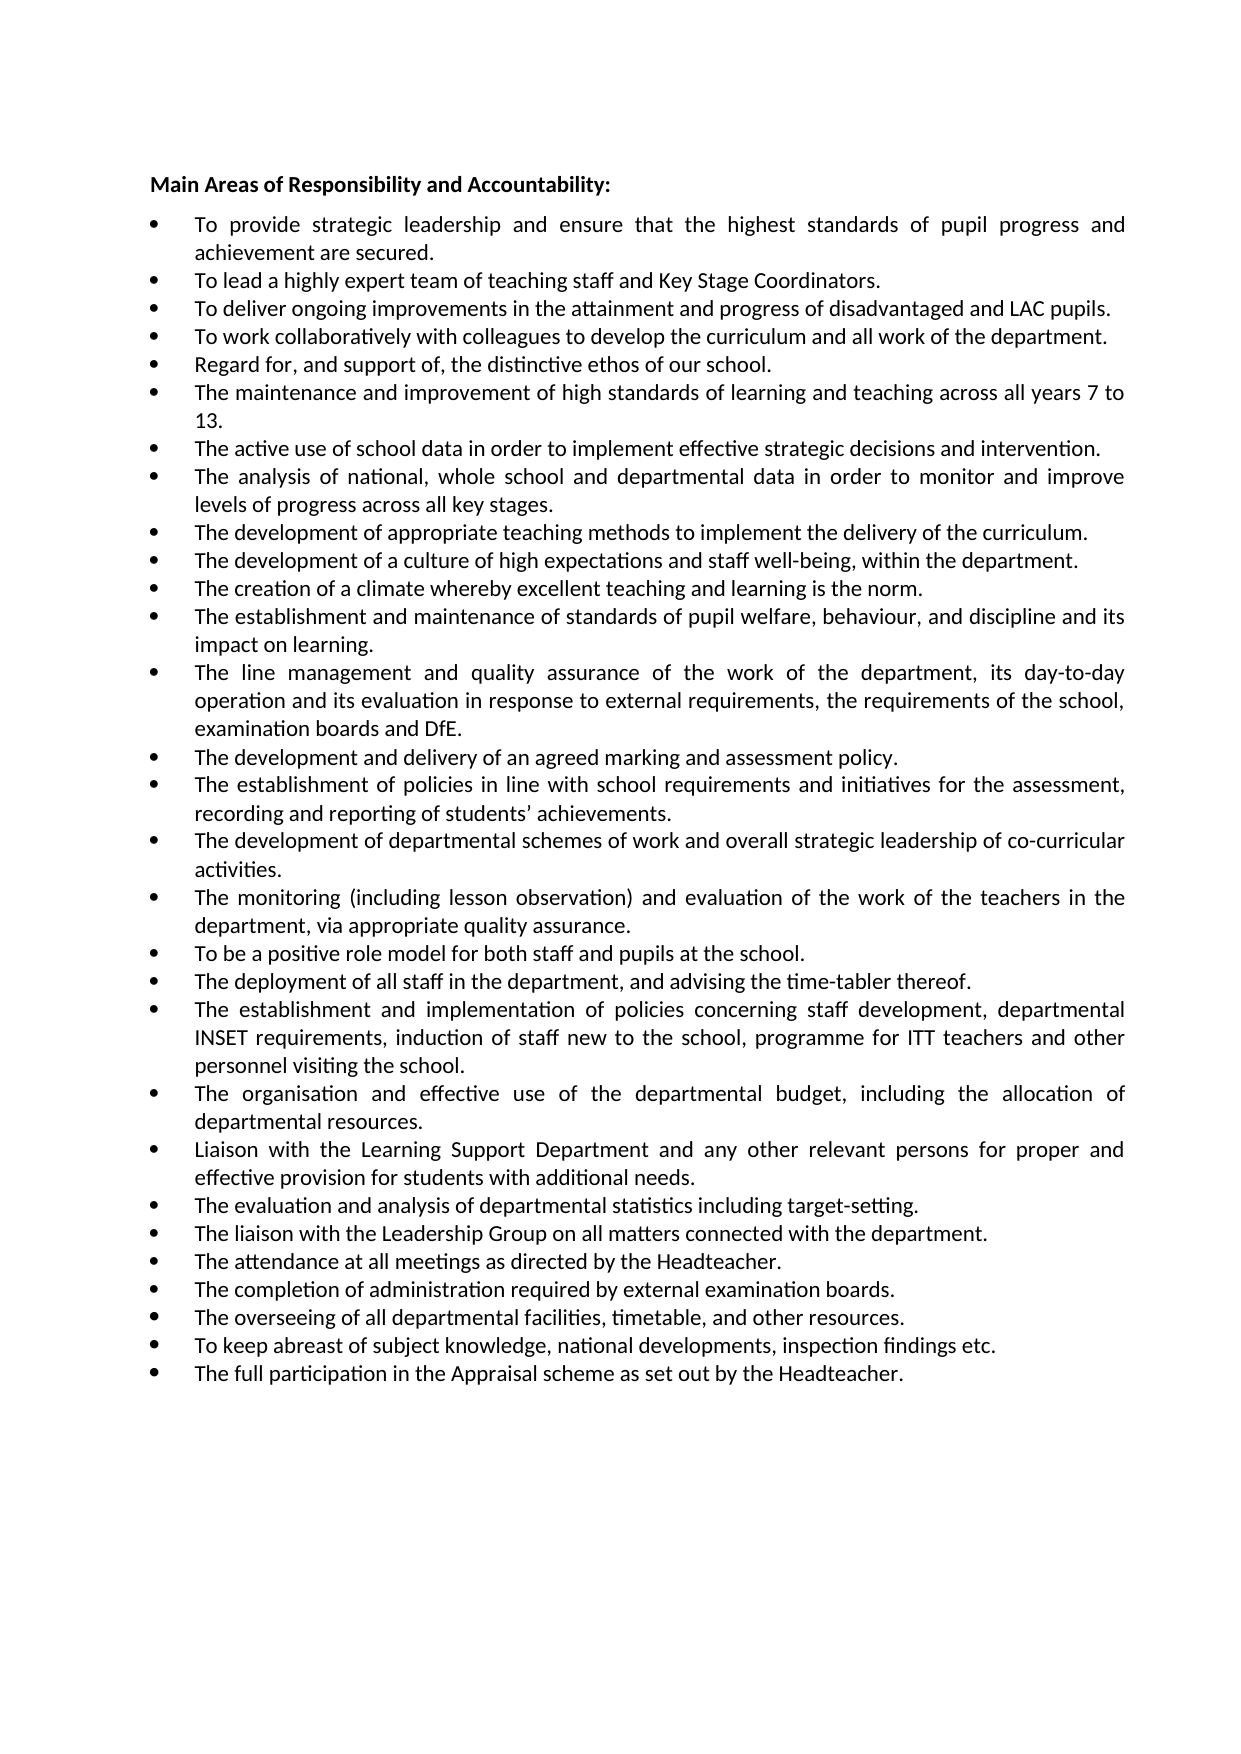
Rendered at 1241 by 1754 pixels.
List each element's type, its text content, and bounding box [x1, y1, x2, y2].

list The full participation in the Appraisal scheme as set out by the Headteacher. [150, 1359, 1127, 1387]
list The evaluation and analysis of departmental statistics including target-setting. [150, 1191, 1127, 1219]
list To deliver ongoing improvements in the attainment and progress of disadvantaged and LAC pupils. [150, 294, 1127, 322]
list To lead a highly expert team of teaching staff and Key Stage Coordinators. [150, 266, 1093, 294]
list Regard for, and support of, the distinctive ethos of our school. [150, 350, 1127, 378]
list The active use of school data in order to implement effective strategic decisions and intervention. [150, 434, 1127, 462]
list The creation of a climate whereby excellent teaching and learning is the norm. [150, 574, 1127, 602]
list The establishment and maintenance of standards of pupil welfare, behaviour, and discipline and its impact on learning. [150, 602, 1127, 658]
list The monitoring (including lesson observation) and evaluation of the work of the teachers in the department, via appropriate quality assurance. [150, 883, 1127, 939]
list To be a positive role model for both staff and pupils at the school. [150, 939, 1127, 967]
list To provide strategic leadership and ensure that the highest standards of pupil progress and achievement are secured. [150, 210, 1127, 266]
list The liaison with the Leadership Group on all matters connected with the department. [150, 1219, 1127, 1247]
list The attendance at all meetings as directed by the Headteacher. [150, 1247, 1127, 1275]
list The establishment and implementation of policies concerning staff development, departmental INSET requirements, induction of staff new to the school, programme for ITT teachers and other personnel visiting the school. [150, 995, 1127, 1079]
list To work collaboratively with colleagues to develop the curriculum and all work of the department. [150, 322, 1127, 350]
list To keep abreast of subject knowledge, national developments, inspection findings etc. [150, 1331, 1127, 1359]
list The development and delivery of an agreed marking and assessment policy. [150, 743, 1127, 771]
list The maintenance and improvement of high standards of learning and teaching across all years 7 to 13. [150, 378, 1127, 434]
list The development of a culture of high expectations and staff well-being, within the department. [150, 546, 1127, 574]
list The line management and quality assurance of the work of the department, its day-to-day operation and its evaluation in response to external requirements, the requirements of the school, examination boards and DfE. [150, 658, 1127, 743]
text Main Areas of Responsibility and Accountability: [150, 170, 1127, 198]
list The organisation and effective use of the departmental budget, including the allocation of departmental resources. [150, 1079, 1127, 1135]
list Liaison with the Learning Support Department and any other relevant persons for proper and effective provision for students with additional needs. [150, 1135, 1127, 1191]
list The completion of administration required by external examination boards. [150, 1275, 1127, 1303]
list The overseeing of all departmental facilities, timetable, and other resources. [150, 1303, 1127, 1331]
list The analysis of national, whole school and departmental data in order to monitor and improve levels of progress across all key stages. [150, 462, 1127, 518]
list The development of appropriate teaching methods to implement the delivery of the curriculum. [150, 518, 1127, 546]
list The establishment of policies in line with school requirements and initiatives for the assessment, recording and reporting of students’ achievements. [150, 771, 1127, 827]
list The development of departmental schemes of work and overall strategic leadership of co-curricular activities. [150, 827, 1127, 883]
list The deployment of all staff in the department, and advising the time-tabler thereof. [150, 967, 1127, 995]
